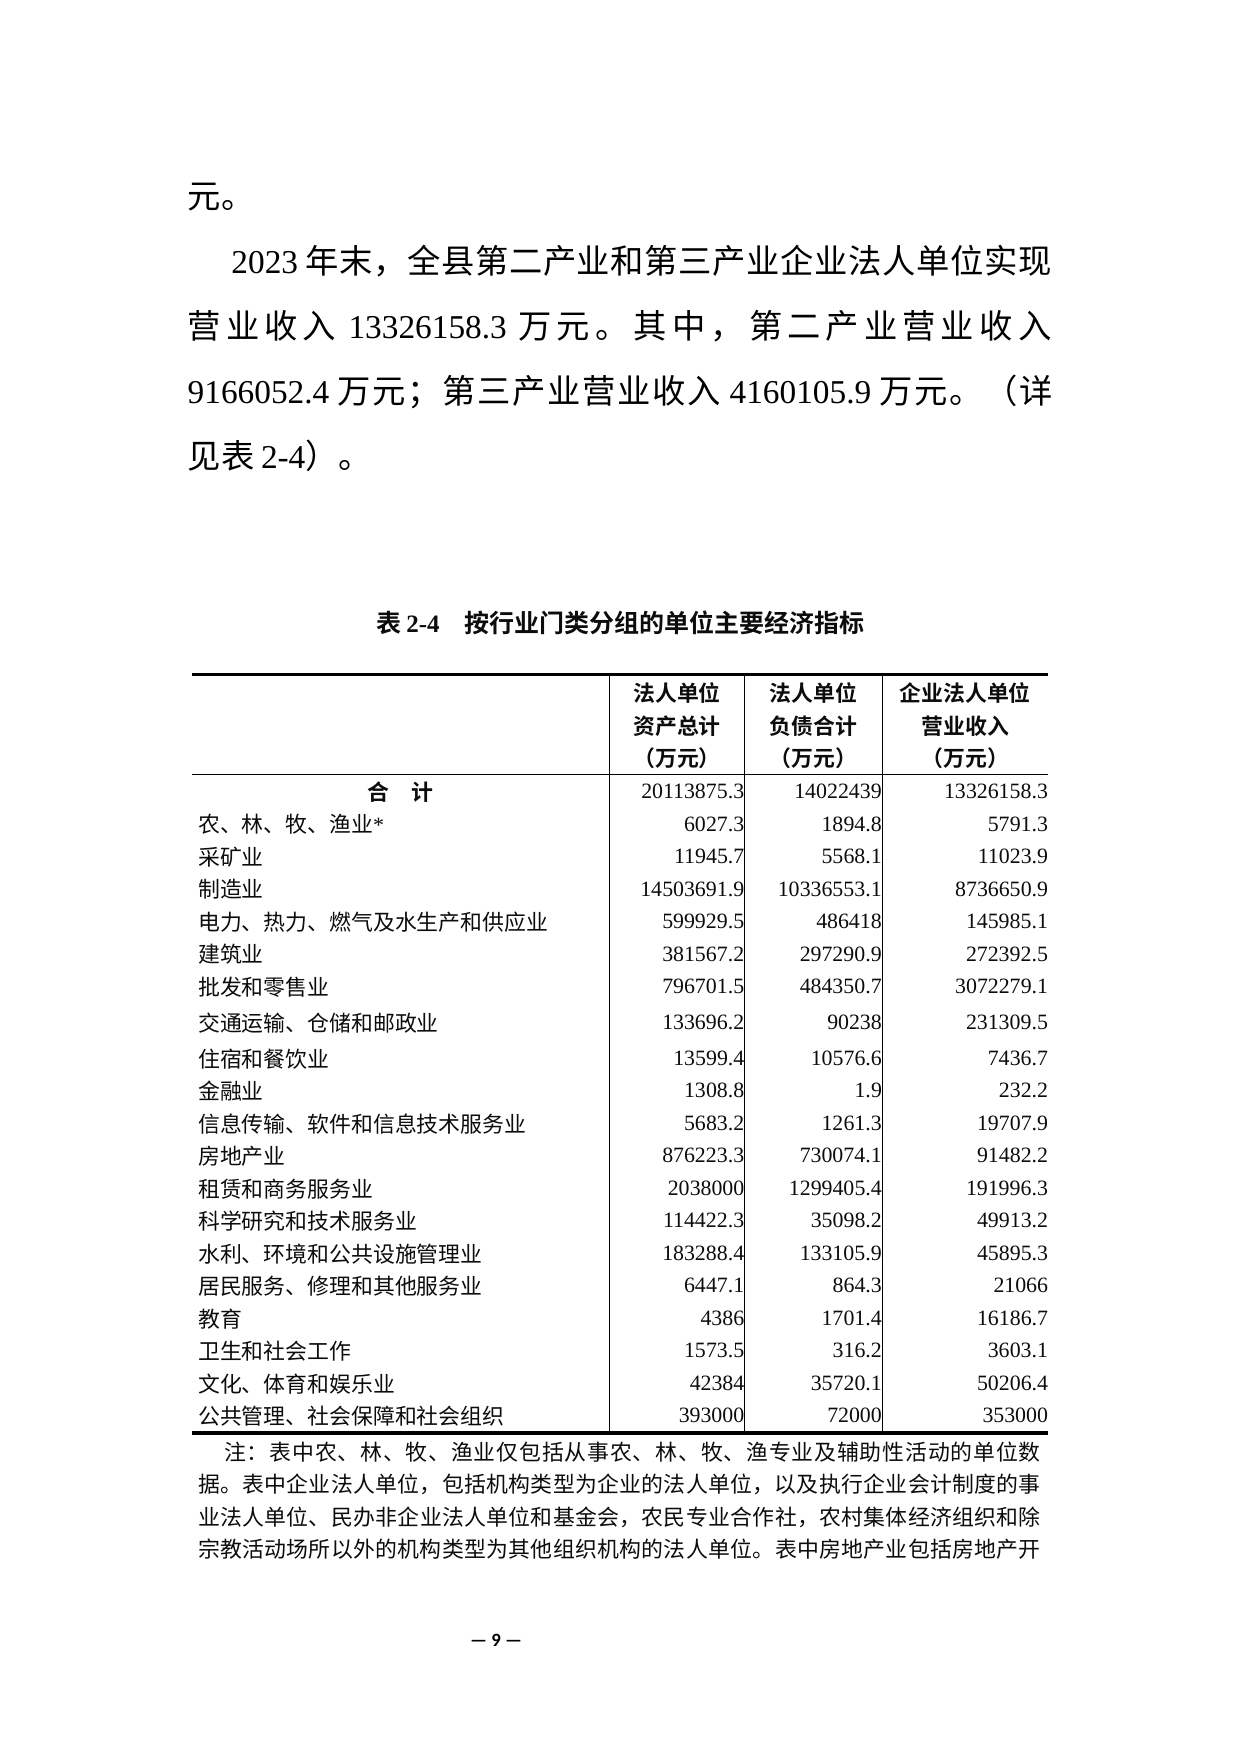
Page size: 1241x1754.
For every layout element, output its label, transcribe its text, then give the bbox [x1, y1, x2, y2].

table_cell 13599.4 [610, 1041, 744, 1074]
table_cell 49913.2 [883, 1204, 1048, 1236]
table_cell 13326158.3 [883, 775, 1048, 807]
table_header 法人单位 负债合计 （万元） [745, 676, 882, 773]
table_cell 35098.2 [745, 1204, 882, 1236]
table_cell 信息传输、软件和信息技术服务业 [192, 1106, 609, 1139]
table_cell 599929.5 [610, 905, 744, 937]
table_cell 21066 [883, 1269, 1048, 1301]
table_cell 公共管理、社会保障和社会组织 [192, 1399, 609, 1431]
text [187, 162, 1053, 227]
table_cell 1894.8 [745, 807, 882, 839]
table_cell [192, 1435, 1048, 1564]
table_cell 796701.5 [610, 970, 744, 1002]
table_cell 制造业 [192, 872, 609, 904]
table_cell 72000 [745, 1399, 882, 1431]
table_cell 5791.3 [883, 807, 1048, 839]
table_cell 91482.2 [883, 1139, 1048, 1171]
table_cell 2038000 [610, 1171, 744, 1204]
table_cell 科学研究和技术服务业 [192, 1204, 609, 1236]
table_cell 114422.3 [610, 1204, 744, 1236]
table_cell 金融业 [192, 1074, 609, 1106]
table_cell 居民服务、修理和其他服务业 [192, 1269, 609, 1301]
table_cell 租赁和商务服务业 [192, 1171, 609, 1204]
table_cell 16186.7 [883, 1301, 1048, 1334]
table_cell 10336553.1 [745, 872, 882, 904]
table_cell 4386 [610, 1301, 744, 1334]
table_cell 卫生和社会工作 [192, 1334, 609, 1366]
table_cell 6027.3 [610, 807, 744, 839]
table_cell 1701.4 [745, 1301, 882, 1334]
text 2023年末，全县第二产业和第三产业企业法人单位实现营业收入13326158.3万元。其中，第二产业营业收入9166052.4万元；第三产业营业收入4160105.9万元。（详见表2-4）。 [187, 227, 1053, 487]
table_cell 1.9 [745, 1074, 882, 1106]
table_cell 20113875.3 [610, 775, 744, 807]
table_cell 合 计 [192, 775, 609, 807]
table_cell 采矿业 [192, 840, 609, 872]
table_cell 水利、环境和公共设施管理业 [192, 1236, 609, 1269]
table_cell 教育 [192, 1301, 609, 1334]
table_cell 297290.9 [745, 937, 882, 969]
table_cell 11023.9 [883, 840, 1048, 872]
table_cell 5568.1 [745, 840, 882, 872]
table_cell 231309.5 [883, 1002, 1048, 1041]
table_cell 19707.9 [883, 1106, 1048, 1139]
table_cell 90238 [745, 1002, 882, 1041]
table_cell 农、林、牧、渔业* [192, 807, 609, 839]
table_cell 42384 [610, 1366, 744, 1399]
table_cell 353000 [883, 1399, 1048, 1431]
table_cell 1261.3 [745, 1106, 882, 1139]
table_header 企业法人单位 营业收入 （万元） [883, 676, 1048, 773]
table_cell 3072279.1 [883, 970, 1048, 1002]
table_cell 730074.1 [745, 1139, 882, 1171]
table_cell 864.3 [745, 1269, 882, 1301]
table_cell 电力、热力、燃气及水生产和供应业 [192, 905, 609, 937]
table_cell 8736650.9 [883, 872, 1048, 904]
table_header [192, 676, 609, 773]
table_cell 7436.7 [883, 1041, 1048, 1074]
table_cell 232.2 [883, 1074, 1048, 1106]
table_cell 133105.9 [745, 1236, 882, 1269]
table_cell 1299405.4 [745, 1171, 882, 1204]
table_cell 393000 [610, 1399, 744, 1431]
table_cell 191996.3 [883, 1171, 1048, 1204]
text 表2-4 按行业门类分组的单位主要经济指标 [188, 589, 1052, 654]
table_cell 建筑业 [192, 937, 609, 969]
table_cell 381567.2 [610, 937, 744, 969]
table_cell 486418 [745, 905, 882, 937]
table_cell 1308.8 [610, 1074, 744, 1106]
table_cell 11945.7 [610, 840, 744, 872]
table_cell 35720.1 [745, 1366, 882, 1399]
table_cell 批发和零售业 [192, 970, 609, 1002]
table_cell 1573.5 [610, 1334, 744, 1366]
table_cell 6447.1 [610, 1269, 744, 1301]
table_cell 45895.3 [883, 1236, 1048, 1269]
table_cell 145985.1 [883, 905, 1048, 937]
table_cell 14022439 [745, 775, 882, 807]
table_cell 133696.2 [610, 1002, 744, 1041]
table_cell 484350.7 [745, 970, 882, 1002]
table_cell 50206.4 [883, 1366, 1048, 1399]
table_cell 316.2 [745, 1334, 882, 1366]
table_cell 183288.4 [610, 1236, 744, 1269]
table_cell 文化、体育和娱乐业 [192, 1366, 609, 1399]
table_cell 房地产业 [192, 1139, 609, 1171]
table_cell 876223.3 [610, 1139, 744, 1171]
table_cell 10576.6 [745, 1041, 882, 1074]
table_cell 住宿和餐饮业 [192, 1041, 609, 1074]
table_cell 交通运输、仓储和邮政业 [192, 1002, 609, 1041]
table_header 法人单位 资产总计 （万元） [610, 676, 744, 773]
table_cell 5683.2 [610, 1106, 744, 1139]
table_cell 272392.5 [883, 937, 1048, 969]
table_cell 3603.1 [883, 1334, 1048, 1366]
table_cell 14503691.9 [610, 872, 744, 904]
